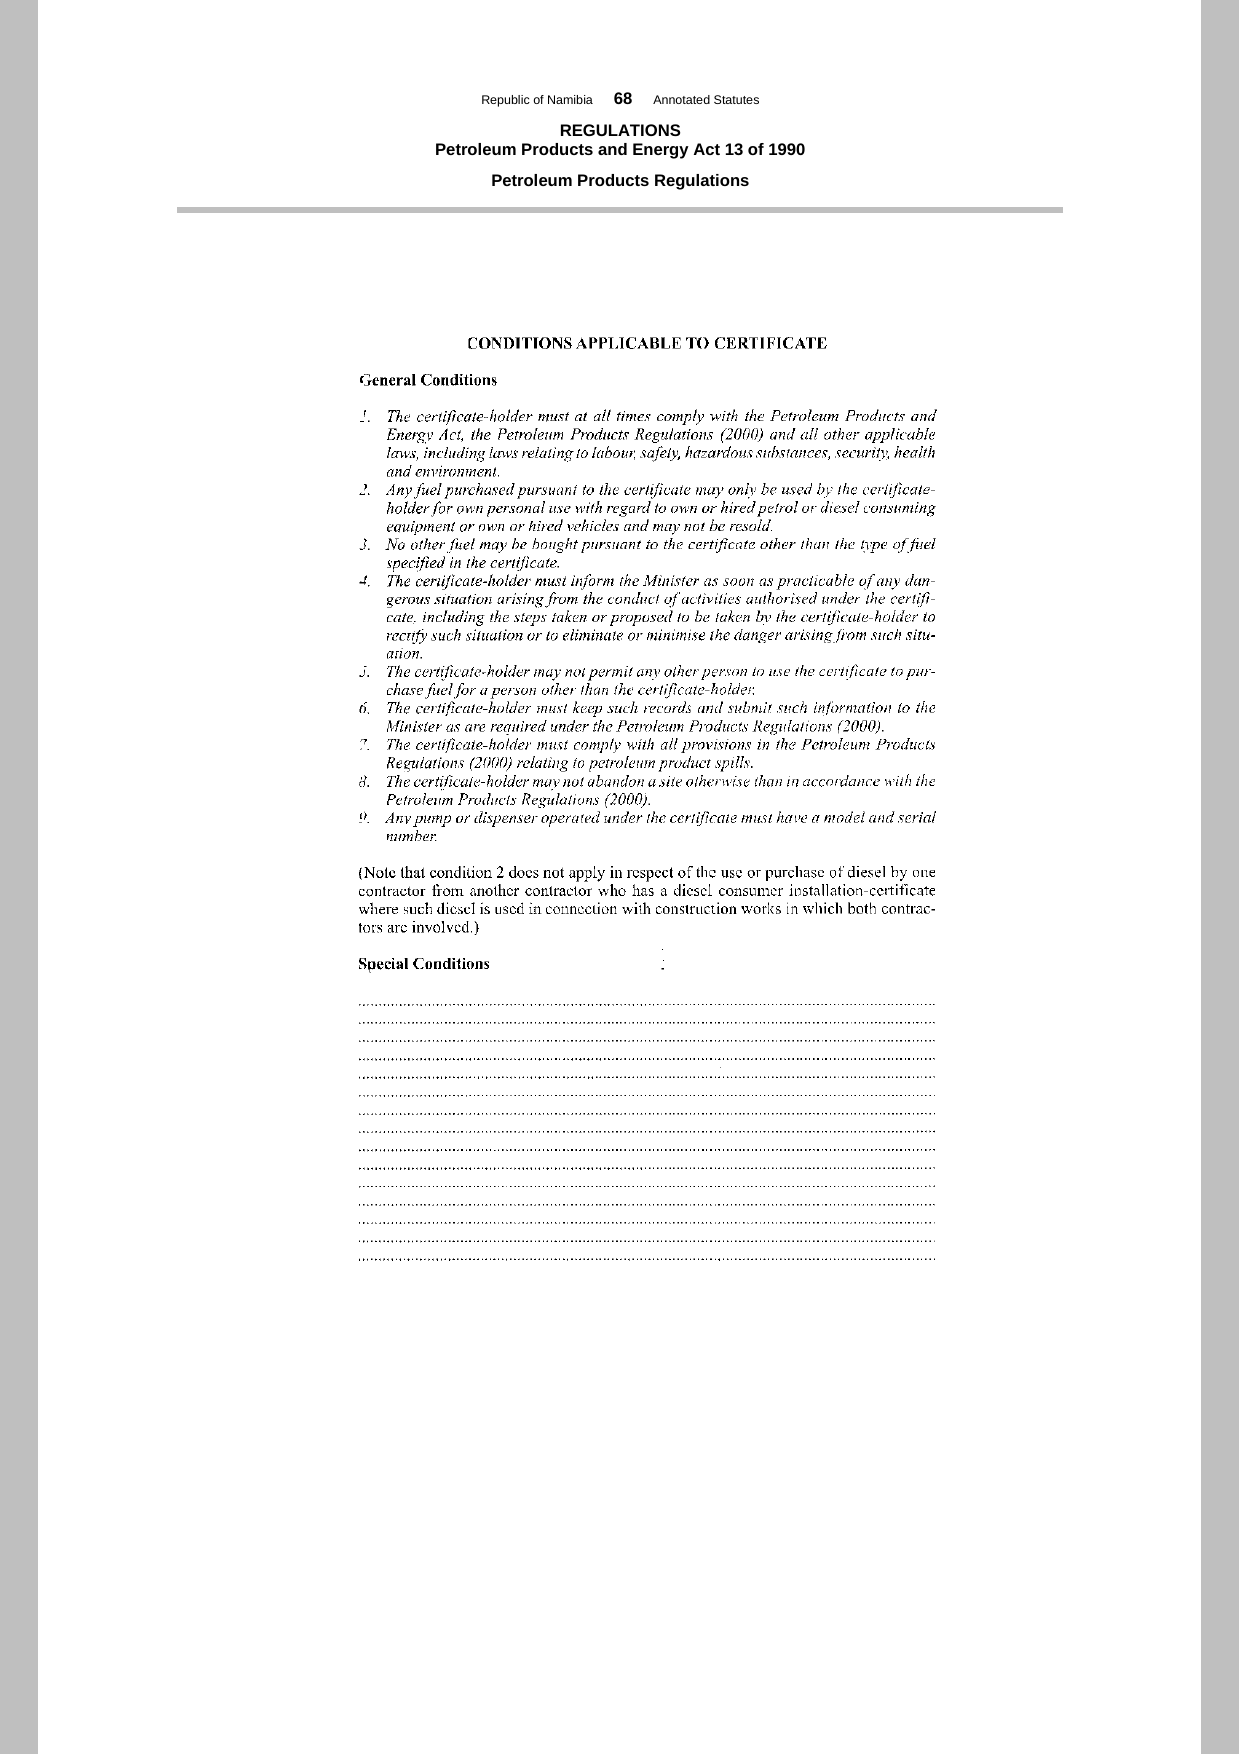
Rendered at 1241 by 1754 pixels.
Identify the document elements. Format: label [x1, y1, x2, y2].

picture [177, 265, 1063, 1524]
